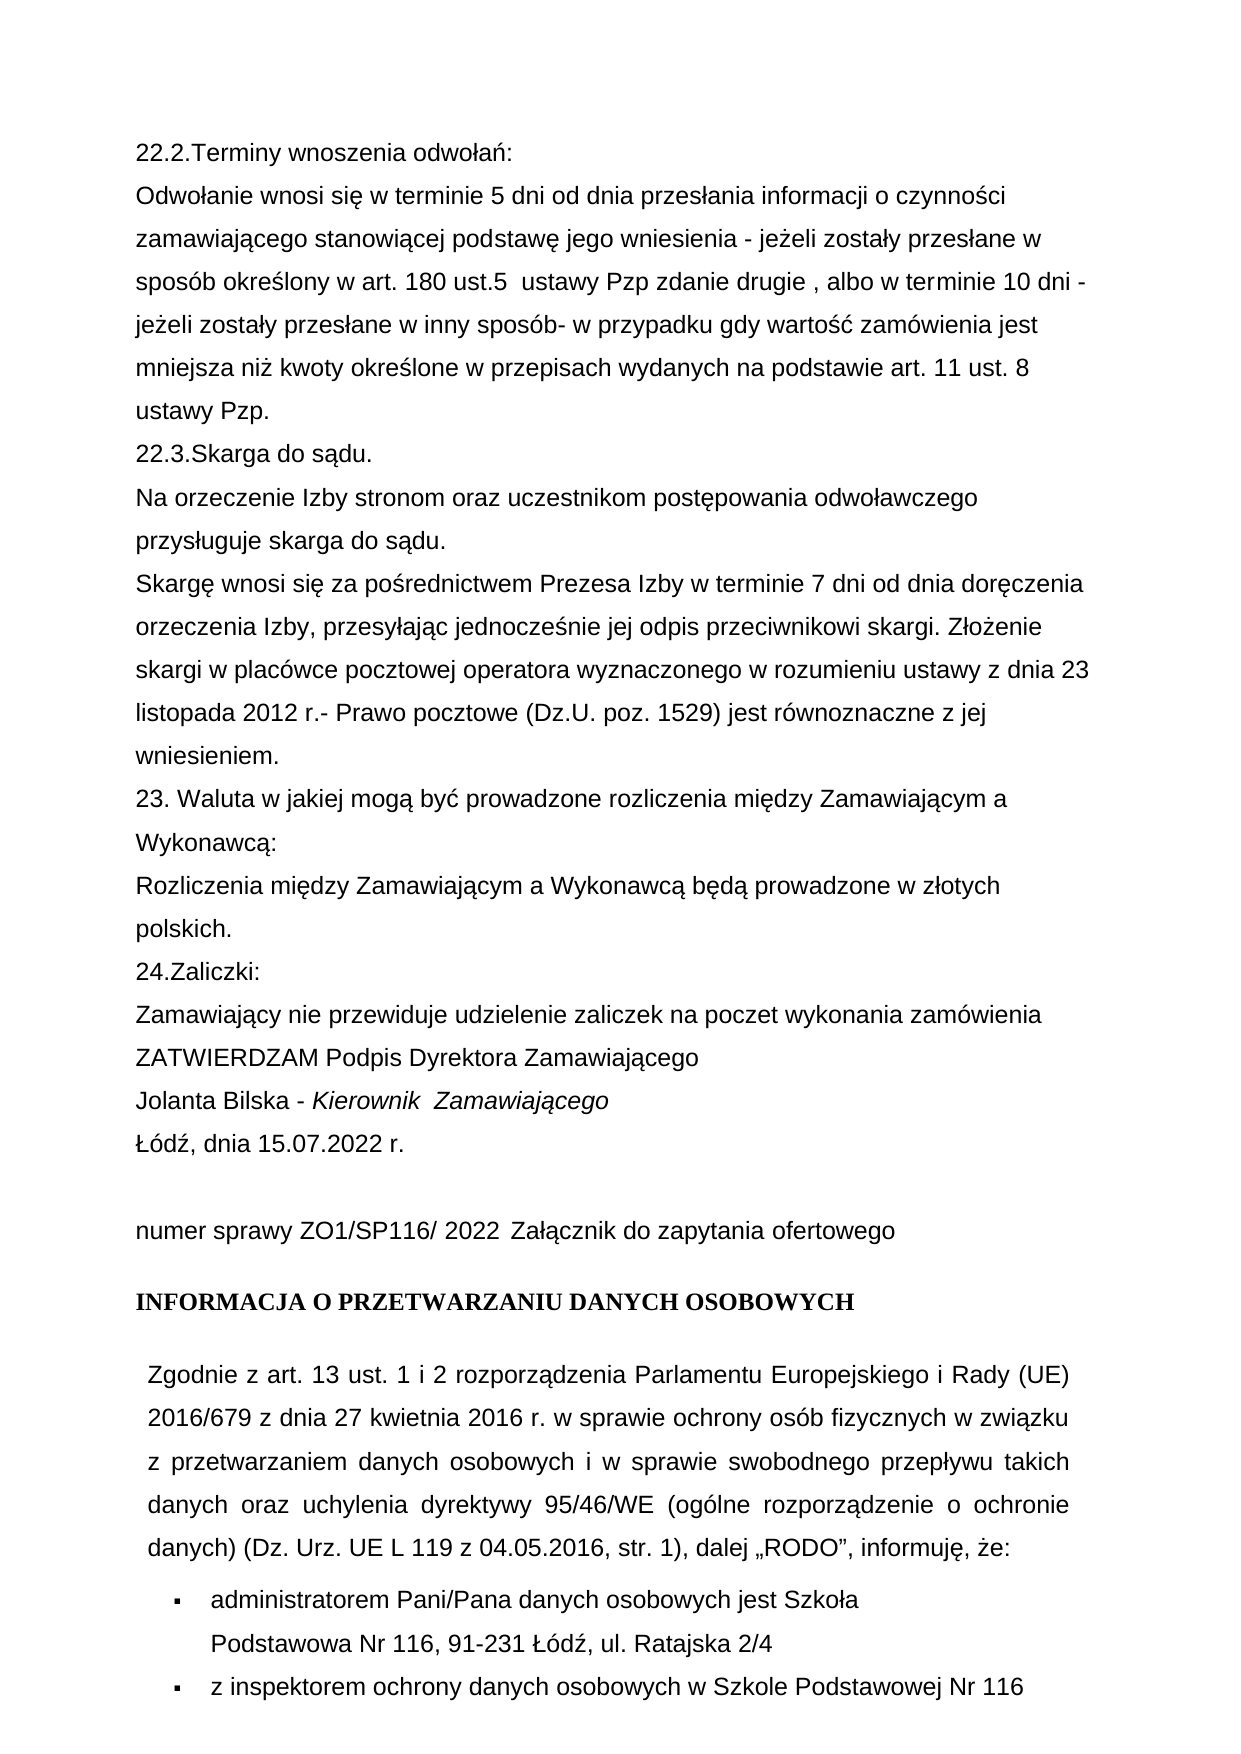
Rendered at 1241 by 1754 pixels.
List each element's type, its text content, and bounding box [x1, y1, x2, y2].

list administratorem Pani/Pana danych osobowych jest Szkoła Podstawowa Nr 116, 91-231 Łódź, ul. Ratajska 2/4 [173, 1586, 998, 1657]
text ZATWIERDZAM Podpis Dyrektora Zamawiającego [135, 1043, 1105, 1072]
text 22.2.Terminy wnoszenia odwołań: [135, 137, 1105, 166]
text Zgodnie z art. 13 ust. 1 i 2 rozporządzenia Parlamentu Europejskiego i Rady (UE) 2016/679 z dnia 27 kwietnia 2016 r. w sprawie ochrony osób fizycznych w związku z przetwarzaniem danych osobowych i w sprawie swobodnego przepływu takich danych oraz uchylenia dyrektywy 95/46/WE (ogólne rozporządzenie o ochronie danych) (Dz. Urz. UE L 119 z 04.05.2016, str. 1), dalej „RODO”, informuję, że: [147, 1360, 1071, 1562]
text Łódź, dnia 15.07.2022 r. [135, 1129, 1105, 1158]
text 22.3.Skarga do sądu. [135, 439, 1105, 468]
text numer sprawy ZO1/SP116/ 2022 Załącznik do zapytania ofertowego [135, 1216, 1105, 1244]
text Skargę wnosi się za pośrednictwem Prezesa Izby w terminie 7 dni od dnia doręczenia orzeczenia Izby, przesyłając jednocześnie jej odpis przeciwnikowi skargi. Złożenie skargi w placówce pocztowej operatora wyznaczonego w rozumieniu ustawy z dnia 23 listopada 2012 r.- Prawo pocztowe (Dz.U. poz. 1529) jest równoznaczne z jej wniesieniem. [135, 569, 1105, 770]
text Na orzeczenie Izby stronom oraz uczestnikom postępowania odwoławczego przysługuje skarga do sądu. [135, 482, 1105, 554]
text Odwołanie wnosi się w terminie 5 dni od dnia przesłania informacji o czynności zamawiającego stanowiącej podstawę jego wniesienia - jeżeli zostały przesłane w sposób określony w art. 180 ust.5 ustawy Pzp zdanie drugie , albo w terminie 10 dni - jeżeli zostały przesłane w inny sposób- w przypadku gdy wartość zamówienia jest mniejsza niż kwoty określone w przepisach wydanych na podstawie art. 11 ust. 8 ustawy Pzp. [135, 181, 1105, 425]
text Rozliczenia między Zamawiającym a Wykonawcą będą prowadzone w złotych polskich. [135, 871, 1105, 942]
text Jolanta Bilska - Kierownik Zamawiającego [135, 1086, 1105, 1115]
subtitle INFORMACJA O PRZETWARZANIU DANYCH OSOBOWYCH [135, 1287, 1105, 1316]
text Zamawiający nie przewiduje udzielenie zaliczek na poczet wykonania zamówienia [135, 1000, 1105, 1029]
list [173, 1672, 1092, 1701]
text 23. Waluta w jakiej mogą być prowadzone rozliczenia między Zamawiającym a Wykonawcą: [135, 784, 1105, 856]
text 24.Zaliczki: [135, 957, 1105, 986]
